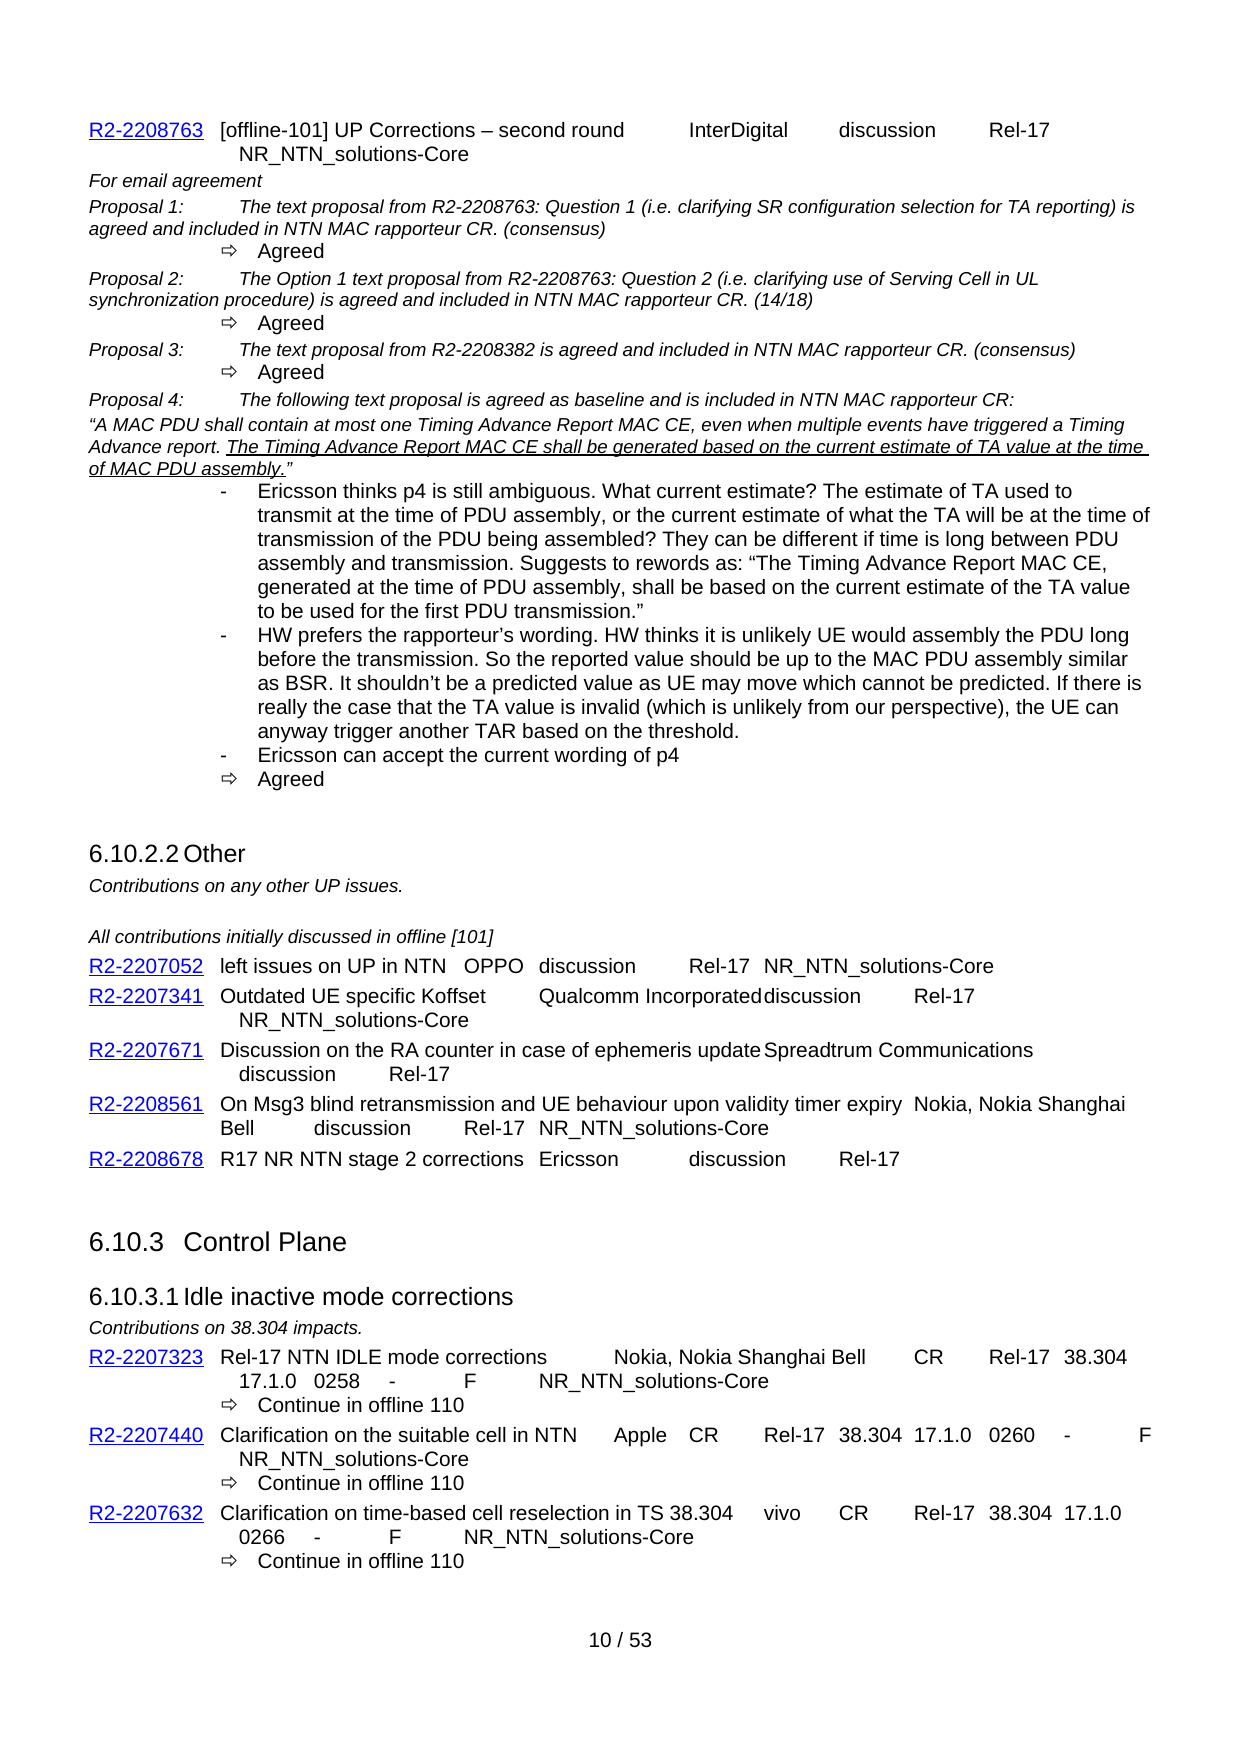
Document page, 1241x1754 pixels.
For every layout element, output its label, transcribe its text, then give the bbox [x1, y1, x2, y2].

text Proposal 1: The text proposal from R2-2208763: Question 1 (i.e. clarifying SR configuration selection for TA reporting) is agreed and included in NTN MAC rapporteur CR. (consensus) [89, 196, 1152, 239]
list Continue in offline 110 [220, 1392, 1152, 1417]
title R2-2207632 Clarification on time-based cell reselection in TS 38.304 vivo CR Rel-17 38.304 17.1.0 0266 - F NR_NTN_solutions-Core [89, 1501, 1152, 1549]
text Proposal 3: The text proposal from R2-2208382 is agreed and included in NTN MAC rapporteur CR. (consensus) [89, 339, 1152, 360]
text Contributions on any other UP issues. [89, 874, 1152, 896]
list Continue in offline 110 [220, 1471, 1152, 1495]
title R2-2207052 left issues on UP in NTN OPPO discussion Rel-17 NR_NTN_solutions-Core [89, 954, 1152, 978]
subtitle 6.10.2.2 Other [89, 839, 1152, 868]
title R2-2207323 Rel-17 NTN IDLE mode corrections Nokia, Nokia Shanghai Bell CR Rel-17 38.304 17.1.0 0258 - F NR_NTN_solutions-Core [89, 1344, 1152, 1392]
list HW prefers the rapporteur’s wording. HW thinks it is unlikely UE would assembly the PDU long before the transmission. So the reported value should be up to the MAC PDU assembly similar as BSR. It shouldn’t be a predicted value as UE may move which cannot be predicted. If there is really the case that the TA value is invalid (which is unlikely from our perspective), the UE can anyway trigger another TAR based on the threshold. [220, 623, 1152, 742]
list Agreed [220, 310, 1152, 334]
title R2-2208678 R17 NR NTN stage 2 corrections Ericsson discussion Rel-17 [89, 1146, 1152, 1170]
text Proposal 4: The following text proposal is agreed as baseline and is included in NTN MAC rapporteur CR: [89, 388, 1152, 410]
list Ericsson can accept the current wording of p4 [220, 742, 1152, 766]
list Continue in offline 110 [220, 1549, 1152, 1573]
subtitle 6.10.3.1 Idle inactive mode corrections [89, 1282, 1152, 1311]
text “A MAC PDU shall contain at most one Timing Advance Report MAC CE, even when multiple events have triggered a Timing Advance report. The Timing Advance Report MAC CE shall be generated based on the current estimate of TA value at the time of MAC PDU assembly.” [89, 414, 1152, 479]
text Contributions on 38.304 impacts. [89, 1317, 1152, 1338]
list Agreed [220, 766, 1152, 790]
list Agreed [220, 360, 1152, 384]
title R2-2207440 Clarification on the suitable cell in NTN Apple CR Rel-17 38.304 17.1.0 0260 - F NR_NTN_solutions-Core [89, 1423, 1152, 1471]
title R2-2208763 [offline-101] UP Corrections – second round InterDigital discussion Rel-17 NR_NTN_solutions-Core [89, 118, 1152, 166]
title R2-2207671 Discussion on the RA counter in case of ephemeris update Spreadtrum Communications discussion Rel-17 [89, 1038, 1152, 1086]
list Ericsson thinks p4 is still ambiguous. What current estimate? The estimate of TA used to transmit at the time of PDU assembly, or the current estimate of what the TA will be at the time of transmission of the PDU being assembled? They can be different if time is long between PDU assembly and transmission. Suggests to rewords as: “The Timing Advance Report MAC CE, generated at the time of PDU assembly, shall be based on the current estimate of the TA value to be used for the first PDU transmission.” [220, 479, 1152, 623]
title R2-2208561 On Msg3 blind retransmission and UE behaviour upon validity timer expiry Nokia, Nokia Shanghai Bell discussion Rel-17 NR_NTN_solutions-Core [89, 1092, 1152, 1140]
subtitle 6.10.3 Control Plane [89, 1226, 1152, 1257]
list Agreed [220, 239, 1152, 263]
text Proposal 2: The Option 1 text proposal from R2-2208763: Question 2 (i.e. clarifying use of Serving Cell in UL synchronization procedure) is agreed and included in NTN MAC rapporteur CR. (14/18) [89, 267, 1152, 310]
title R2-2207341 Outdated UE specific Koffset Qualcomm Incorporated discussion Rel-17 NR_NTN_solutions-Core [89, 984, 1152, 1032]
text All contributions initially discussed in offline [101] [89, 926, 1152, 947]
text For email agreement [89, 170, 1152, 192]
